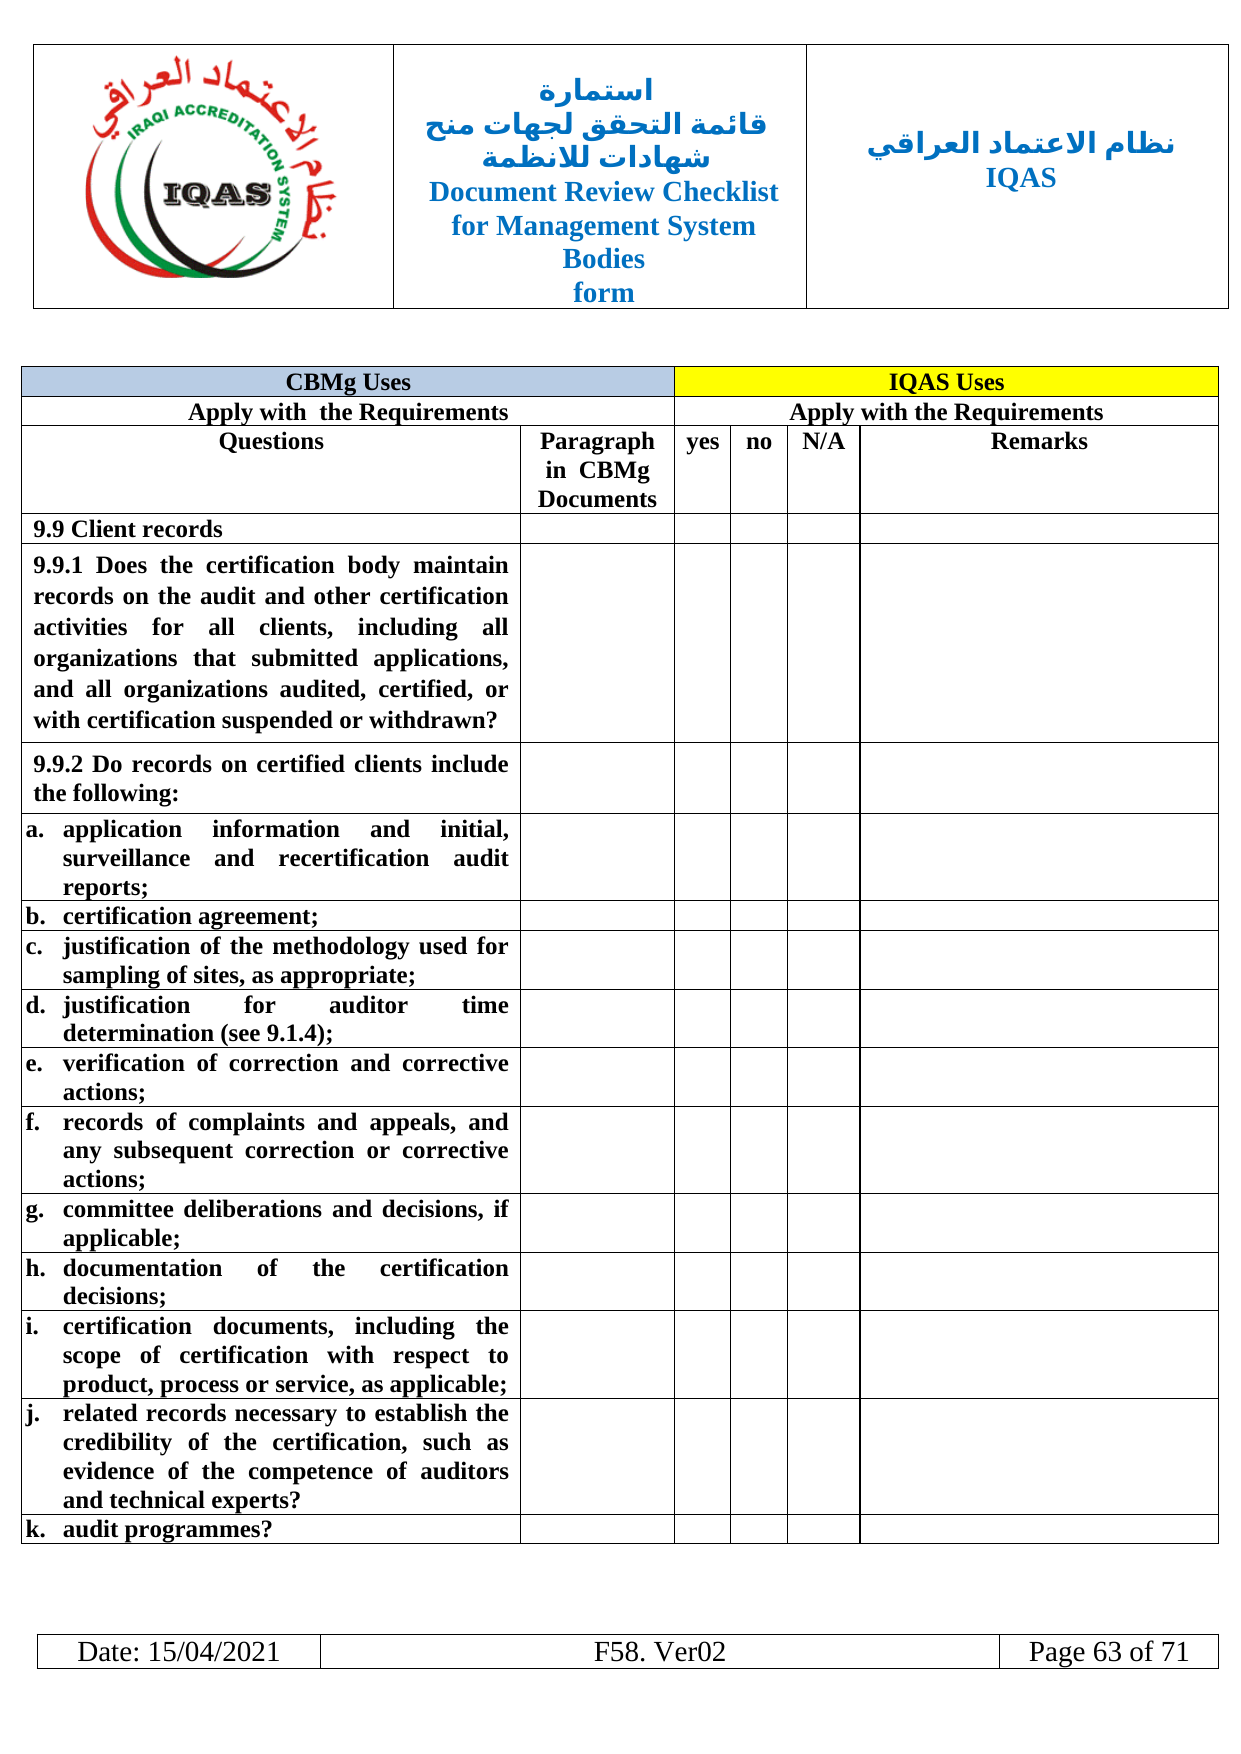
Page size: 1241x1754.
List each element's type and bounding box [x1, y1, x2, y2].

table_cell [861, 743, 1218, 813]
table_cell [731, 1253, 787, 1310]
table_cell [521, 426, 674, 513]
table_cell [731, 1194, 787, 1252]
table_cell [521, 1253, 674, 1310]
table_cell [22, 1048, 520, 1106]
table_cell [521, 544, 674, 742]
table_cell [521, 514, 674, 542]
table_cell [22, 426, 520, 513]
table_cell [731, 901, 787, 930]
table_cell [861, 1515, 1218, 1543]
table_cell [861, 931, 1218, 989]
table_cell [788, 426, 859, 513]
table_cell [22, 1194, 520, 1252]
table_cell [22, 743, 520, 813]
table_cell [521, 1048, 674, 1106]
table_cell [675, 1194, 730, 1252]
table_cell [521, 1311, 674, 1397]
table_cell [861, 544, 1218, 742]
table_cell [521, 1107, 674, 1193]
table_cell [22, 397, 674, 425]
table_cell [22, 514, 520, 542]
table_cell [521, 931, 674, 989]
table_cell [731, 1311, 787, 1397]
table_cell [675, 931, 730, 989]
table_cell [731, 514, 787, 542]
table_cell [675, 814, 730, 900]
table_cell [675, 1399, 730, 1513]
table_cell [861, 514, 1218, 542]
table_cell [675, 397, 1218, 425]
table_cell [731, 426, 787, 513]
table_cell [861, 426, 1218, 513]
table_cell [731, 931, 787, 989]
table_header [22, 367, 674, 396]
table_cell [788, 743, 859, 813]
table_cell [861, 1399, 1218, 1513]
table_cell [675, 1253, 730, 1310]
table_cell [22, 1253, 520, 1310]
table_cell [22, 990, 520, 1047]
picture [85, 45, 342, 278]
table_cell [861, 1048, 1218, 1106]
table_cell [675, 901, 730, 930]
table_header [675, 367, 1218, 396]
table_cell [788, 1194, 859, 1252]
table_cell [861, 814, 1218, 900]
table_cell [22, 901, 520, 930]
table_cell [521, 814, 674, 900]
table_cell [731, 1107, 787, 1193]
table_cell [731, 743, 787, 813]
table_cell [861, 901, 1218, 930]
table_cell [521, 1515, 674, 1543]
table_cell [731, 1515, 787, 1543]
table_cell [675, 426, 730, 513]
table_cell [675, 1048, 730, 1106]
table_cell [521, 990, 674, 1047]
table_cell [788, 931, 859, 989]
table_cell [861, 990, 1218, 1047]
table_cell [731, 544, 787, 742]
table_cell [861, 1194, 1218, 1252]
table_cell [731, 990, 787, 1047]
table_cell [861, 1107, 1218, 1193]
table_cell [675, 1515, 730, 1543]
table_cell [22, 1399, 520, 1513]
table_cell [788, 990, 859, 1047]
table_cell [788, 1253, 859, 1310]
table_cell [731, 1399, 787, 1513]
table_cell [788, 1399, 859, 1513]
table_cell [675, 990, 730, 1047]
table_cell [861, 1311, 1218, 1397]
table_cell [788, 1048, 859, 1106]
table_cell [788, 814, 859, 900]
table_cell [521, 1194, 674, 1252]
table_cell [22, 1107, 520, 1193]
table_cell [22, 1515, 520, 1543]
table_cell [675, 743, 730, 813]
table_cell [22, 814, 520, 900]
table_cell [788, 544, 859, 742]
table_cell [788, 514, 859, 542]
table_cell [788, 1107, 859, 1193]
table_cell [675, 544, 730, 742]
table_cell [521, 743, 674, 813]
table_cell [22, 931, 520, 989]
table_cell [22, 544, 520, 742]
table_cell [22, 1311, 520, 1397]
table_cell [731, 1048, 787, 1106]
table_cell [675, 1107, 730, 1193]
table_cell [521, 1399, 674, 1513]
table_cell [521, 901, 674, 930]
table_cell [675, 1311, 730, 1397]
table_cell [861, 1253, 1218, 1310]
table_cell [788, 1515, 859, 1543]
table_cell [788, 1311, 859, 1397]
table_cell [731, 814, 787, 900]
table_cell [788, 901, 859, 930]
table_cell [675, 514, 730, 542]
